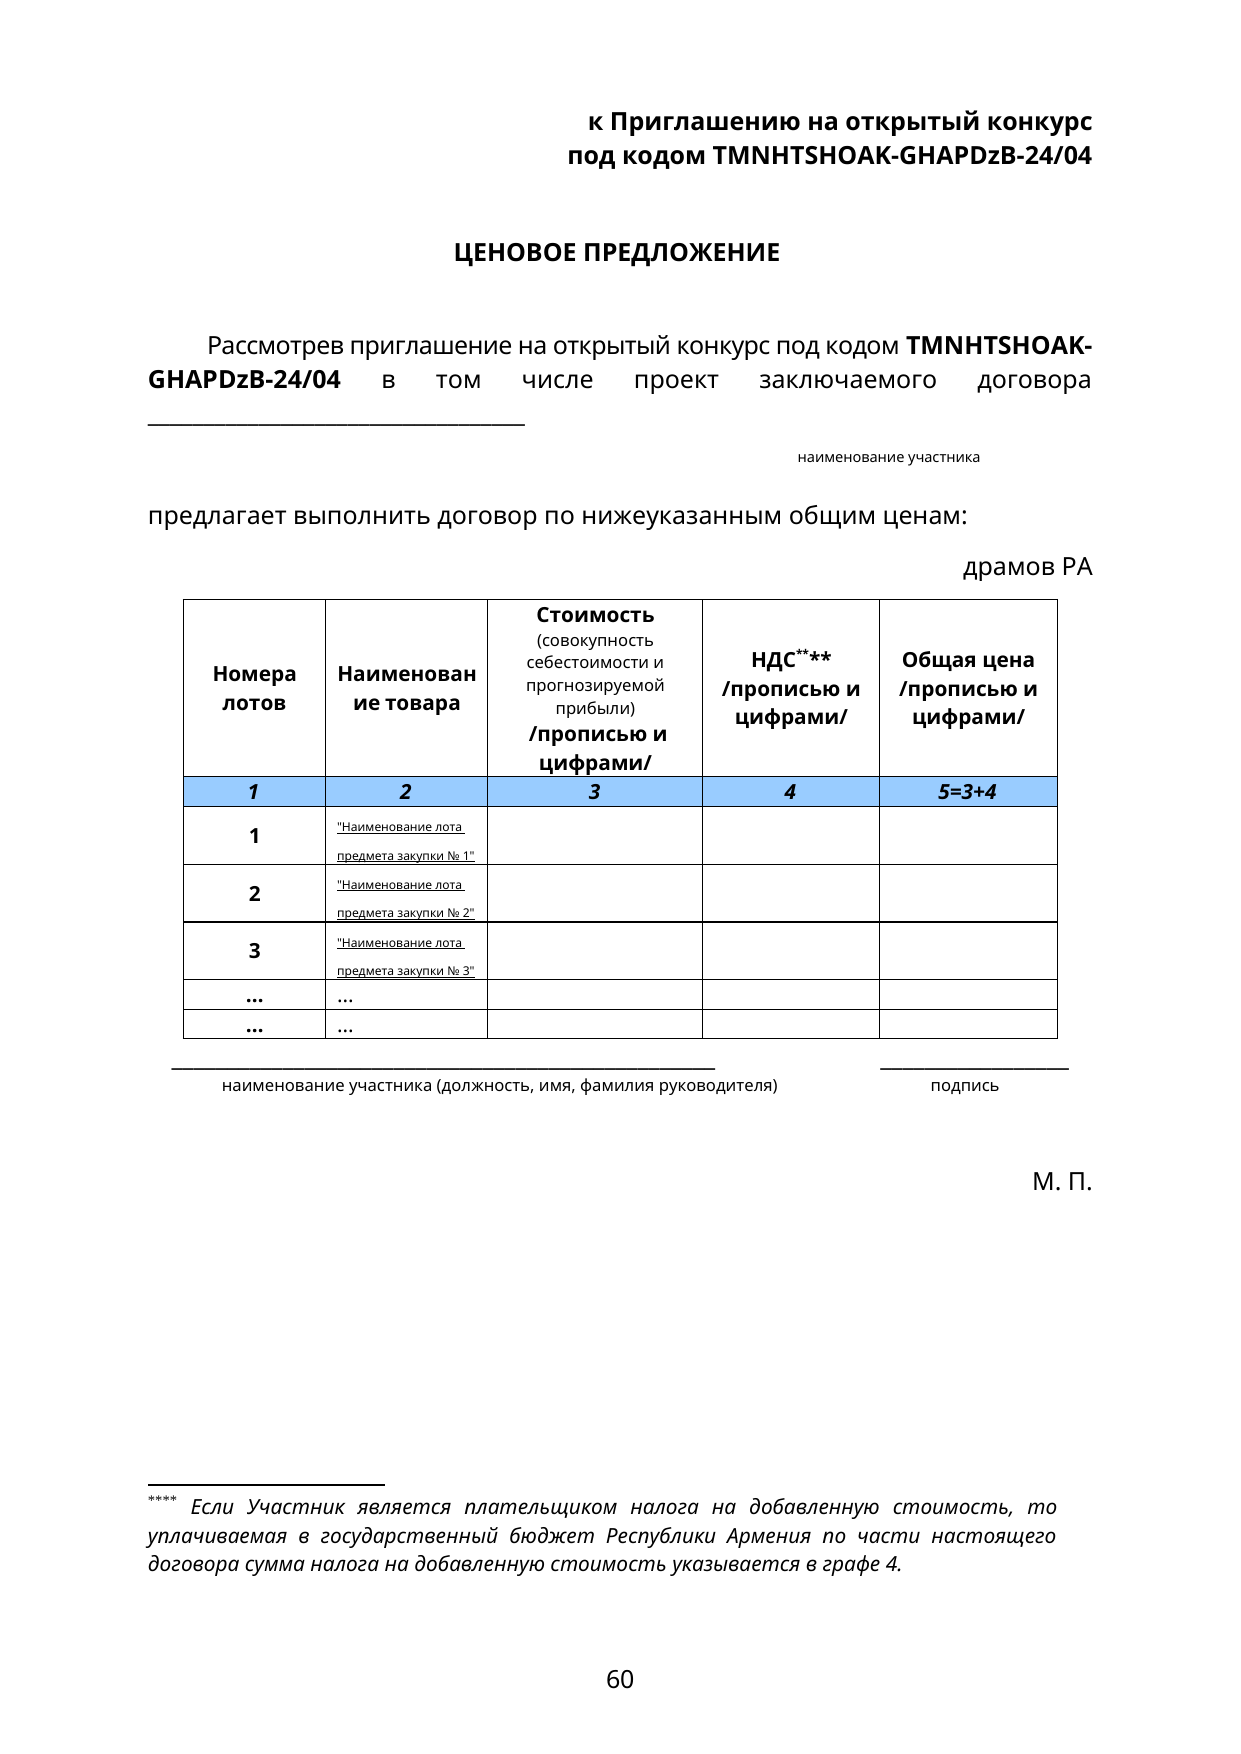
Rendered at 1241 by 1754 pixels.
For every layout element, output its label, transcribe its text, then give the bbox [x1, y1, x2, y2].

table_cell [703, 923, 879, 979]
table_cell [703, 865, 879, 921]
table_cell [703, 980, 879, 1009]
table_cell 1 [184, 807, 325, 863]
text драмов РА [148, 548, 1092, 582]
table_cell [880, 980, 1057, 1009]
table_cell [488, 865, 702, 921]
table_cell [880, 865, 1057, 921]
table_cell [880, 807, 1057, 863]
table_cell [488, 1010, 702, 1038]
table_cell 2 [184, 865, 325, 921]
table_cell [703, 1010, 879, 1038]
table_header Стоимость (совокупность себестоимости и прогнозируемой прибыли) /прописью и цифрами/ [488, 600, 702, 776]
table_cell ... [326, 980, 487, 1009]
text наименование участника (должность, имя, фамилия руководителя) подпись [222, 1073, 1092, 1096]
table_cell [488, 807, 702, 863]
table_cell "Наименование лота предмета закупки № 1" [326, 807, 487, 863]
table_cell [488, 923, 702, 979]
table_header Общая цена /прописью и цифрами/ [880, 600, 1057, 776]
table_cell 4 [703, 777, 879, 806]
table_cell "Наименование лота предмета закупки № 2" [326, 865, 487, 921]
table_cell 2 [326, 777, 487, 806]
table_cell 3 [184, 923, 325, 979]
table_cell … [184, 980, 325, 1009]
table_cell [880, 923, 1057, 979]
table_cell 1 [184, 777, 325, 806]
table_cell "Наименование лота предмета закупки № 3" [326, 923, 487, 979]
table_cell 3 [488, 777, 702, 806]
text М. П. [148, 1163, 1092, 1198]
table_header Наименование товара [326, 600, 487, 776]
table_cell 5=3+4 [880, 777, 1057, 806]
text наименование участника [797, 447, 1092, 481]
text ЦЕНОВОЕ ПРЕДЛОЖЕНИЕ [141, 235, 1092, 269]
table_header Номера лотов [184, 600, 325, 776]
text _________________________________________________ _________________ [148, 1039, 1092, 1073]
table_header НДС** /прописью и цифрами/ [703, 600, 879, 776]
table_cell [488, 980, 702, 1009]
table_cell [703, 807, 879, 863]
text к Приглашению на открытый конкурс под кодом TMNHTSHOAK-GHAPDzB-24/04 [148, 103, 1092, 172]
table_cell … [184, 1010, 325, 1038]
table_cell ... [326, 1010, 487, 1038]
text предлагает выполнить договор по нижеуказанным общим ценам: [148, 497, 1092, 532]
table_cell [880, 1010, 1057, 1038]
text Рассмотрев приглашение на открытый конкурс под кодом TMNHTSHOAK-GHAPDzB-24/04 в том числе проект заключаемого договора __________________________________ [148, 328, 1092, 430]
